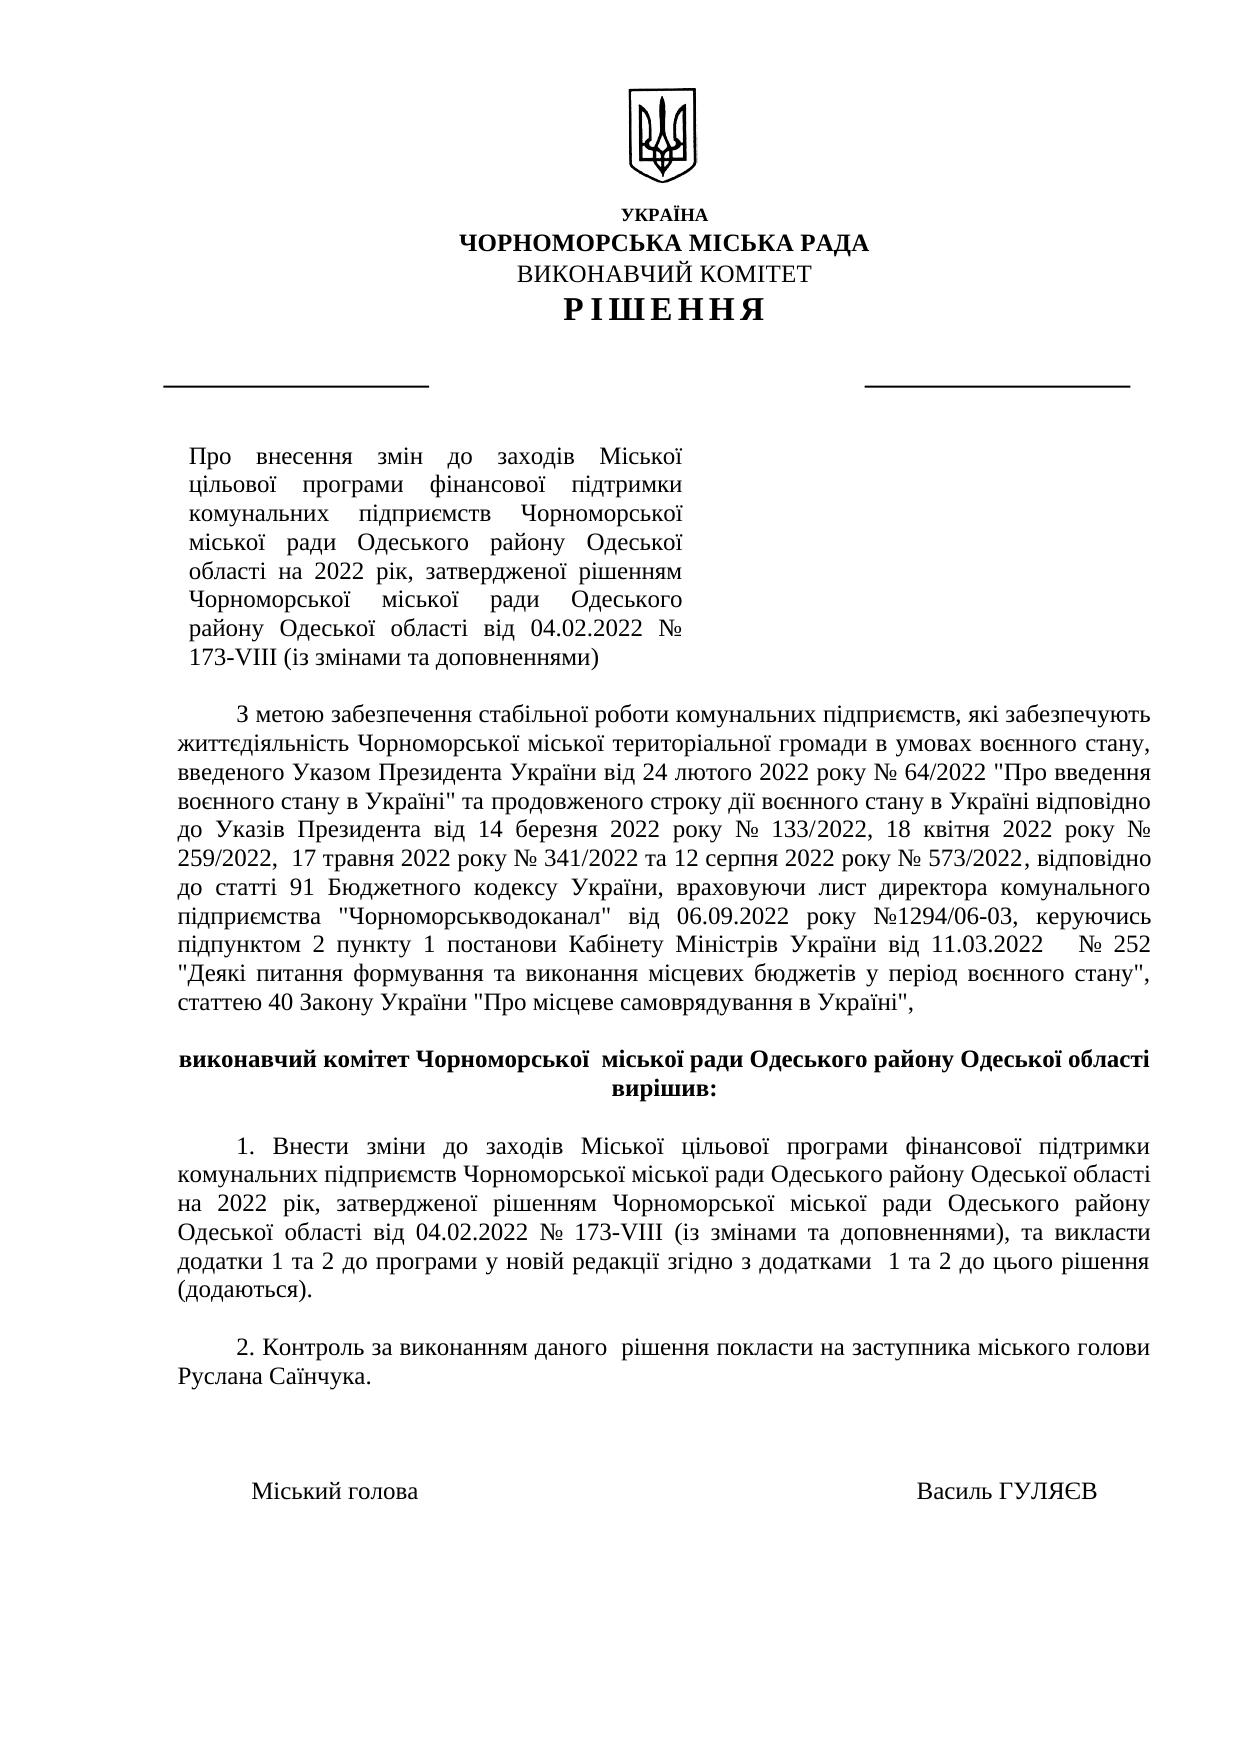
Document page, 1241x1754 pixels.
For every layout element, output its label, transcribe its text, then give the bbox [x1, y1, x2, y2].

text Р і ш е н н я [177, 290, 1152, 328]
text виконавчий комітет Чорноморської міської ради Одеського району Одеської області вирішив: [177, 1044, 1152, 1102]
text 2. Контроль за виконанням даного рішення покласти на заступника міського голови Руслана Саїнчука. [177, 1332, 1152, 1389]
text Міський голова Василь ГУЛЯЄВ [177, 1476, 1152, 1504]
text ЧОРНОМОРСЬКА МІСЬКА РАДА [177, 228, 1152, 256]
text З метою забезпечення стабільної роботи комунальних підприємств, які забезпечують життєдіяльність Чорноморської міської територіальної громади в умовах воєнного стану, введеного Указом Президента України від 24 лютого 2022 року № 64/2022 "Про введення воєнного стану в Україні" та продовженого строку дії воєнного стану в Україні відповідно до Указів Президента від 14 березня 2022 року № 133/2022, 18 квітня 2022 року № 259/2022, 17 травня 2022 року № 341/2022 та 12 серпня 2022 року № 573/2022, відповідно до статті 91 Бюджетного кодексу України, враховуючи лист директора комунального підприємства "Чорноморськводоканал" від 06.09.2022 року №1294/06-03, керуючись підпунктом 2 пункту 1 постанови Кабінету Міністрів України від 11.03.2022 № 252 "Деякі питання формування та виконання місцевих бюджетів у період воєнного стану", статтею 40 Закону України "Про місцеве самоврядування в Україні", [177, 699, 1152, 843]
text 1. Внести зміни до заходів Міської цільової програми фінансової підтримки комунальних підприємств Чорноморської міської ради Одеського району Одеської області на 2022 рік, затвердженої рішенням Чорноморської міської ради Одеського району Одеської області від 04.02.2022 № 173-VIII (із змінами та доповненнями), та викласти додатки 1 та 2 до програми у новій редакції згідно з додатками 1 та 2 до цього рішення (додаються). [177, 1131, 1152, 1303]
text З метою забезпечення стабільної роботи комунальних підприємств, які забезпечують життєдіяльність Чорноморської міської територіальної громади в умовах воєнного стану, введеного Указом Президента України від 24 лютого 2022 року № 64/2022 "Про введення воєнного стану в Україні" та продовженого строку дії воєнного стану в Україні відповідно до Указів Президента від 14 березня 2022 року № 133/2022, 18 квітня 2022 року № 259/2022, 17 травня 2022 року № 341/2022 та 12 серпня 2022 року № 573/2022, відповідно до статті 91 Бюджетного кодексу України, враховуючи лист директора комунального підприємства "Чорноморськводоканал" від 06.09.2022 року №1294/06-03, керуючись підпунктом 2 пункту 1 постанови Кабінету Міністрів України від 11.03.2022 № 252 "Деякі питання формування та виконання місцевих бюджетів у період воєнного стану", статтею 40 Закону України "Про місцеве самоврядування в Україні", [177, 872, 1152, 1016]
text ВИКОНАВЧИЙ КОМІТЕТ [177, 259, 1152, 287]
table_header Про внесення змін до заходів Міської цільової програми фінансової підтримки комунальних підприємств Чорноморської міської ради Одеського району Одеської області на 2022 рік, затвердженої рішенням Чорноморської міської ради Одеського району Одеської області від 04.02.2022 № 173-VIII (із змінами та доповненнями) [177, 441, 694, 671]
text УКРАЇНА [177, 204, 1152, 225]
